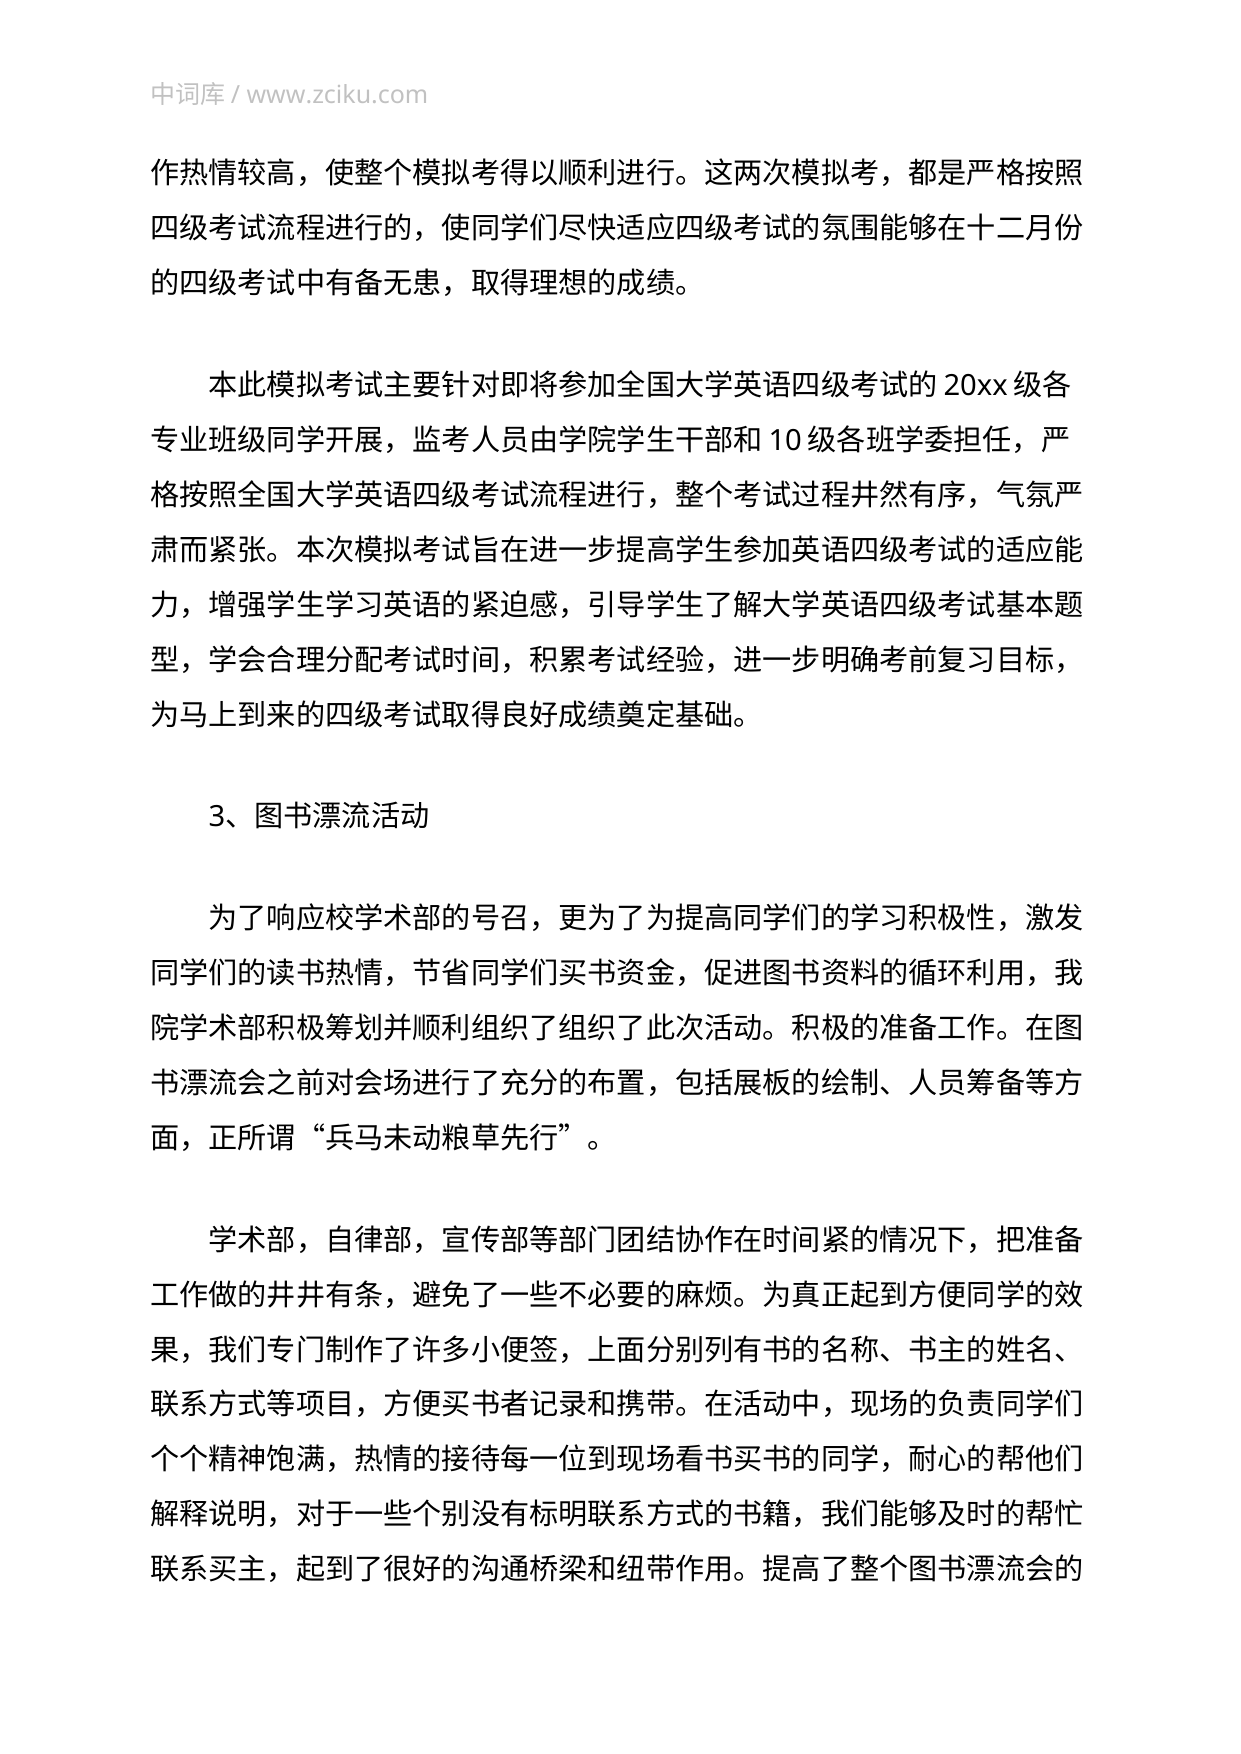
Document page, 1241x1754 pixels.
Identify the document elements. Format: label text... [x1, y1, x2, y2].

text 为了响应校学术部的号召，更为了为提高同学们的学习积极性，激发同学们的读书热情，节省同学们买书资金，促进图书资料的循环利用，我院学术部积极筹划并顺利组织了组织了此次活动。积极的准备工作。在图书漂流会之前对会场进行了充分的布置，包括展板的绘制、人员筹备等方面，正所谓“兵马未动粮草先行”。 [150, 895, 1090, 1157]
text 3、图书漂流活动 [150, 793, 1090, 835]
text 本此模拟考试主要针对即将参加全国大学英语四级考试的20xx级各专业班级同学开展，监考人员由学院学生干部和10级各班学委担任，严格按照全国大学英语四级考试流程进行，整个考试过程井然有序，气氛严肃而紧张。本次模拟考试旨在进一步提高学生参加英语四级考试的适应能力，增强学生学习英语的紧迫感，引导学生了解大学英语四级考试基本题型，学会合理分配考试时间，积累考试经验，进一步明确考前复习目标，为马上到来的四级考试取得良好成绩奠定基础。 [150, 362, 1090, 733]
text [150, 1216, 1090, 1588]
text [150, 150, 1090, 302]
